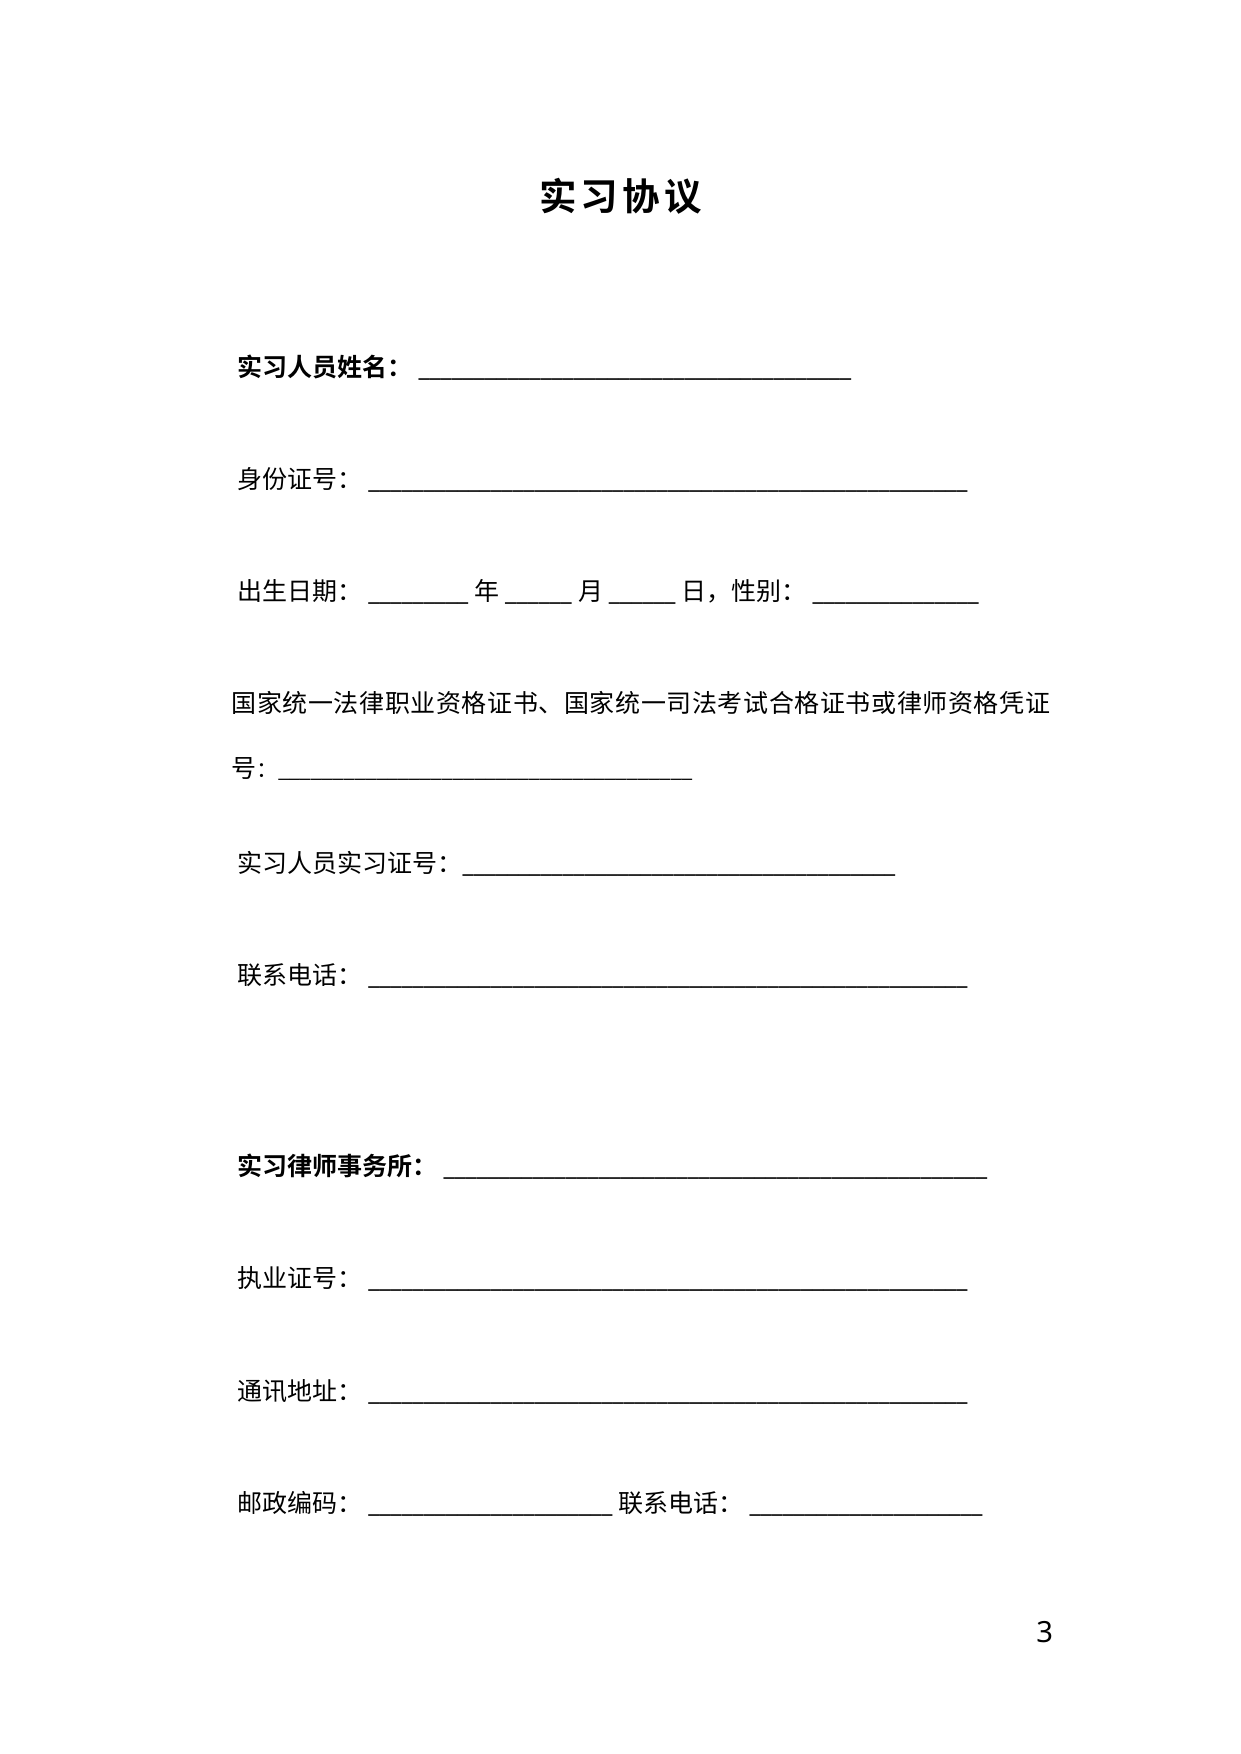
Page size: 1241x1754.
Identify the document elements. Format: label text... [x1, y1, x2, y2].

text 实习律师事务所： _________________________________________________ [187, 1132, 1053, 1197]
text 身份证号： ______________________________________________________ [187, 445, 1053, 510]
text 联系电话： ______________________________________________________ [187, 941, 1053, 1006]
text 通讯地址： ______________________________________________________ [187, 1357, 1053, 1422]
text 执业证号： ______________________________________________________ [187, 1244, 1053, 1309]
text 出生日期： _________ 年 ______ 月 ______ 日，性别： _______________ [237, 557, 1053, 622]
text 邮政编码： ______________________ 联系电话： _____________________ [187, 1469, 1053, 1534]
text 实习人员姓名： _______________________________________ [187, 333, 1053, 398]
text 国家统一法律职业资格证书、国家统一司法考试合格证书或律师资格凭证号：______________________________________ [231, 669, 1053, 799]
text 实习人员实习证号：_______________________________________ [237, 829, 1053, 894]
text 实习协议 [187, 162, 1053, 227]
